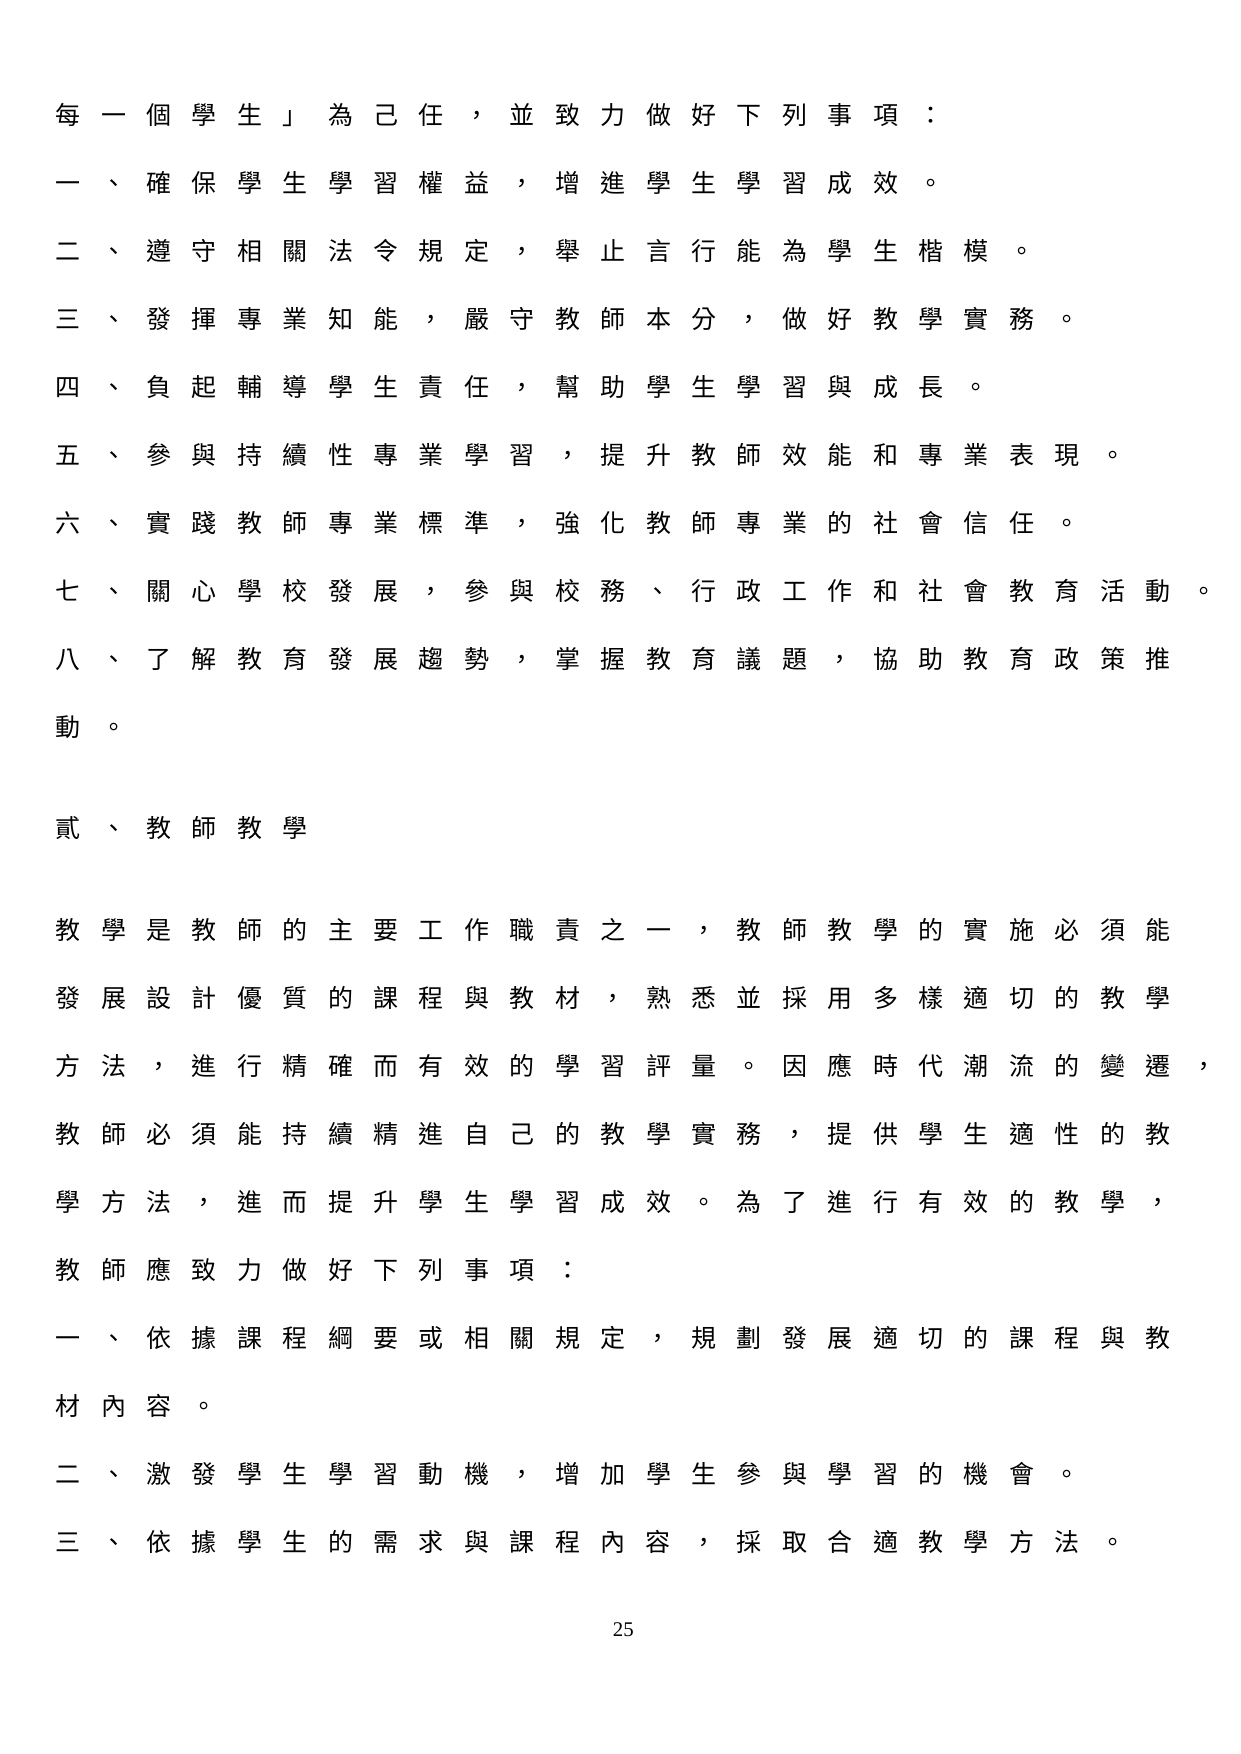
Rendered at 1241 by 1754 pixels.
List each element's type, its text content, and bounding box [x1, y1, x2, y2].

text 三、發揮專業知能，嚴守教師本分，做好教學實務。 [55, 284, 1191, 352]
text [55, 80, 1191, 148]
text 一、確保學生學習權益，增進學生學習成效。 [55, 148, 1191, 216]
text 一、依據課程綱要或相關規定，規劃發展適切的課程與教材內容。 [55, 1302, 1191, 1438]
text 六、實踐教師專業標準，強化教師專業的社會信任。 [55, 487, 1191, 555]
text 二、遵守相關法令規定，舉止言行能為學生楷模。 [55, 216, 1191, 284]
text 七、關心學校發展，參與校務、行政工作和社會教育活動。 [55, 555, 1191, 623]
text 五、參與持續性專業學習，提升教師效能和專業表現。 [55, 419, 1191, 487]
text 教學是教師的主要工作職責之一，教師教學的實施必須能發展設計優質的課程與教材，熟悉並採用多樣適切的教學方法，進行精確而有效的學習評量。因應時代潮流的變遷，教師必須能持續精進自己的教學實務，提供學生適性的教學方法，進而提升學生學習成效。為了進行有效的教學，教師應致力做好下列事項： [55, 895, 1191, 1302]
text 三、依據學生的需求與課程內容，採取合適教學方法。 [55, 1506, 1191, 1574]
text 貳、教師教學 [55, 793, 1191, 861]
text 八、了解教育發展趨勢，掌握教育議題，協助教育政策推動。 [55, 623, 1191, 759]
text 四、負起輔導學生責任，幫助學生學習與成長。 [55, 352, 1191, 419]
text 二、激發學生學習動機，增加學生參與學習的機會。 [55, 1438, 1191, 1506]
